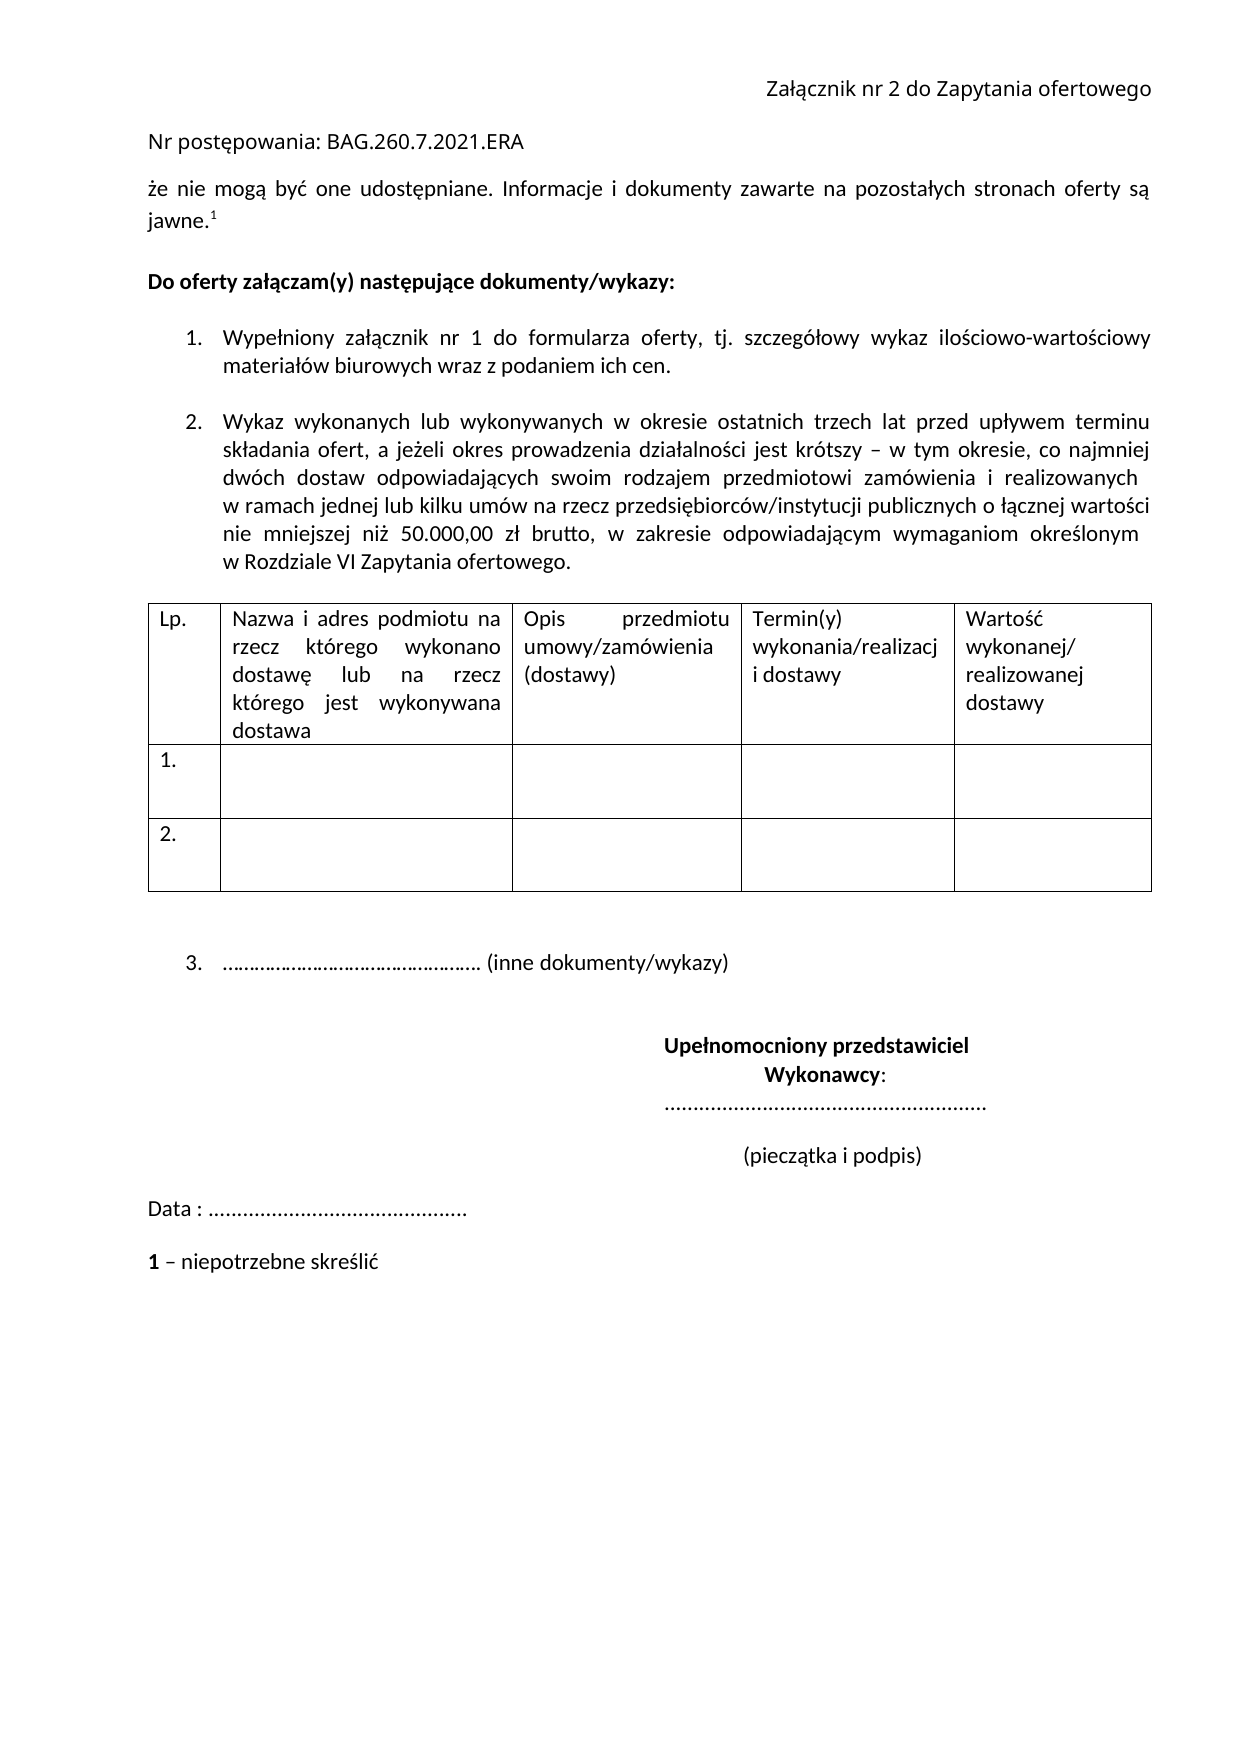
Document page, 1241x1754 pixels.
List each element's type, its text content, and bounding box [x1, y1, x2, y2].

table_cell [742, 819, 954, 891]
list Wykaz wykonanych lub wykonywanych w okresie ostatnich trzech lat przed upływem terminu składania ofert, a jeżeli okres prowadzenia działalności jest krótszy – w tym okresie, co najmniej dwóch dostaw odpowiadających swoim rodzajem przedmiotowi zamówienia i realizowanych w ramach jednej lub kilku umów na rzecz przedsiębiorców/instytucji publicznych o łącznej wartości nie mniejszej niż 50.000,00 zł brutto, w zakresie odpowiadającym wymaganiom określonym w Rozdziale VI Zapytania ofertowego. [185, 407, 1152, 575]
table_cell [221, 745, 512, 818]
table_header Nazwa i adres podmiotu na rzecz którego wykonano dostawę lub na rzecz którego jest wykonywana dostawa [221, 604, 512, 744]
table_header Lp. [149, 604, 220, 744]
table_header Termin(y) wykonania/realizacji dostawy [742, 604, 954, 744]
table_cell [221, 819, 512, 891]
table_cell [513, 819, 741, 891]
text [148, 174, 1152, 234]
table_header Opis przedmiotu umowy/zamówienia (dostawy) [513, 604, 741, 744]
list Wypełniony załącznik nr 1 do formularza oferty, tj. szczegółowy wykaz ilościowo-wartościowy materiałów biurowych wraz z podaniem ich cen. [185, 323, 1152, 379]
text Upełnomocniony przedstawiciel [664, 1032, 1152, 1060]
table_cell [955, 745, 1151, 818]
text (pieczątka i podpis) [664, 1141, 1152, 1169]
text 1 – niepotrzebne skreślić [148, 1247, 1152, 1275]
list …………………………………………. (inne dokumenty/wykazy) [185, 948, 1152, 976]
table_cell [742, 745, 954, 818]
text ........................................................ [590, 1088, 1152, 1116]
table_header Wartość wykonanej/ realizowanej dostawy [955, 604, 1151, 744]
table_cell 2. [149, 819, 220, 891]
text Wykonawcy: [738, 1060, 1152, 1088]
text Do oferty załączam(y) następujące dokumenty/wykazy: [148, 267, 1152, 295]
table_cell [955, 819, 1151, 891]
text Data : ............................................. [148, 1194, 1152, 1222]
table_cell 1. [149, 745, 220, 818]
table_cell [513, 745, 741, 818]
